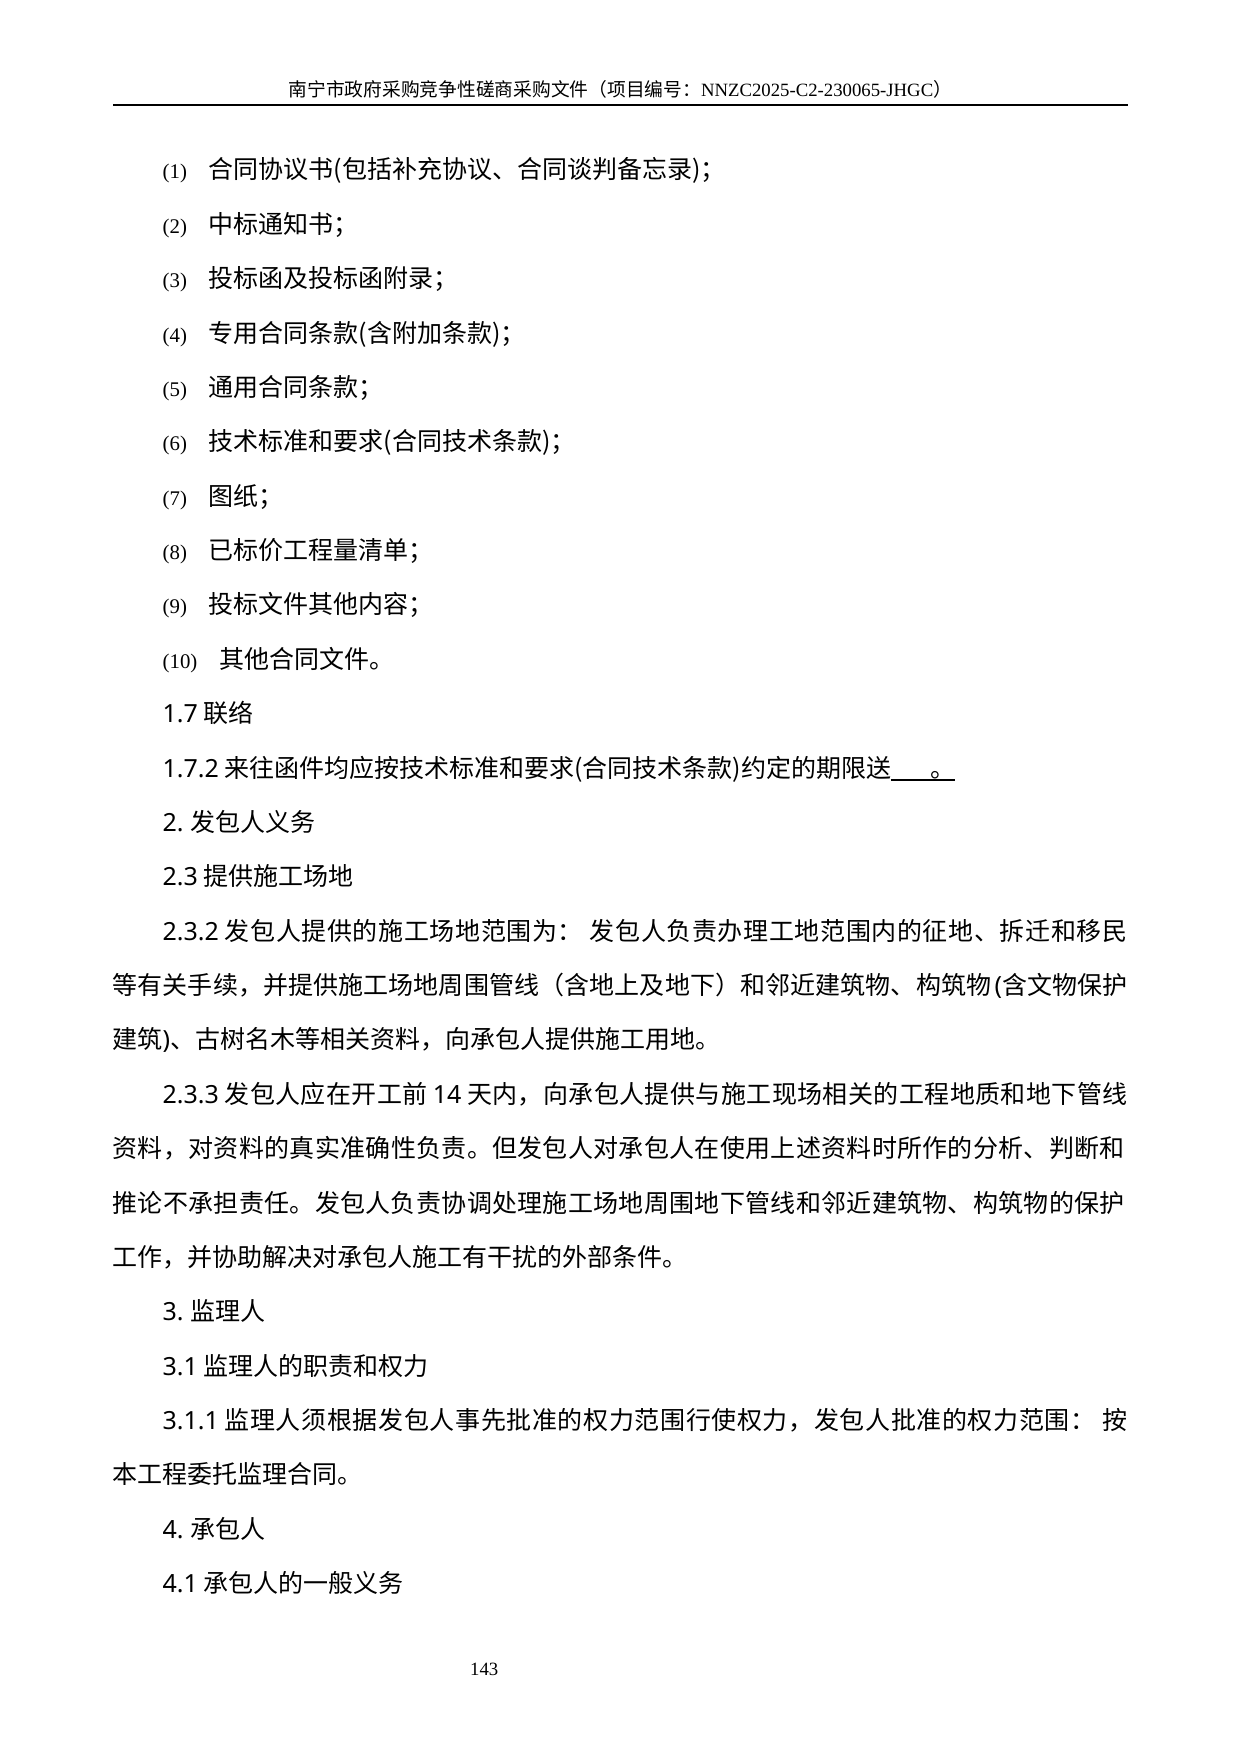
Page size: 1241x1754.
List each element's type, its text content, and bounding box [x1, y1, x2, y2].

list 图纸； [112, 476, 1128, 512]
text 1.7.2来往函件均应按技术标准和要求(合同技术条款)约定的期限送 。 [112, 748, 1128, 784]
text 2.3.3发包人应在开工前14天内，向承包人提供与施工现场相关的工程地质和地下管线资料，对资料的真实准确性负责。但发包人对承包人在使用上述资料时所作的分析、判断和推论不承担责任。发包人负责协调处理施工场地周围地下管线和邻近建筑物、构筑物的保护工作，并协助解决对承包人施工有干扰的外部条件。 [112, 1074, 1128, 1274]
list 通用合同条款； [112, 367, 1128, 404]
list 技术标准和要求(合同技术条款)； [112, 422, 1128, 458]
list 合同协议书(包括补充协议、合同谈判备忘录)； [112, 150, 1128, 186]
list 投标函及投标函附录； [112, 259, 1128, 295]
list 投标文件其他内容； [112, 585, 1128, 621]
subtitle 3.1监理人的职责和权力 [112, 1346, 1128, 1382]
text 3.1.1监理人须根据发包人事先批准的权力范围行使权力，发包人批准的权力范围： 按本工程委托监理合同。 [112, 1401, 1128, 1491]
list 其他合同文件。 [112, 639, 1128, 676]
list 专用合同条款(含附加条款)； [112, 313, 1128, 349]
list 中标通知书； [112, 204, 1128, 241]
subtitle 4. 承包人 [112, 1509, 1128, 1546]
subtitle 4.1承包人的一般义务 [112, 1564, 1128, 1600]
list 已标价工程量清单； [112, 531, 1128, 567]
text 2.3.2发包人提供的施工场地范围为： 发包人负责办理工地范围内的征地、拆迁和移民等有关手续，并提供施工场地周围管线（含地上及地下）和邻近建筑物、构筑物(含文物保护建筑)、古树名木等相关资料，向承包人提供施工用地。 [112, 911, 1128, 1056]
subtitle 2. 发包人义务 [112, 802, 1128, 839]
subtitle 3. 监理人 [112, 1292, 1128, 1328]
subtitle 1.7联络 [112, 694, 1128, 730]
subtitle 2.3提供施工场地 [112, 857, 1128, 893]
